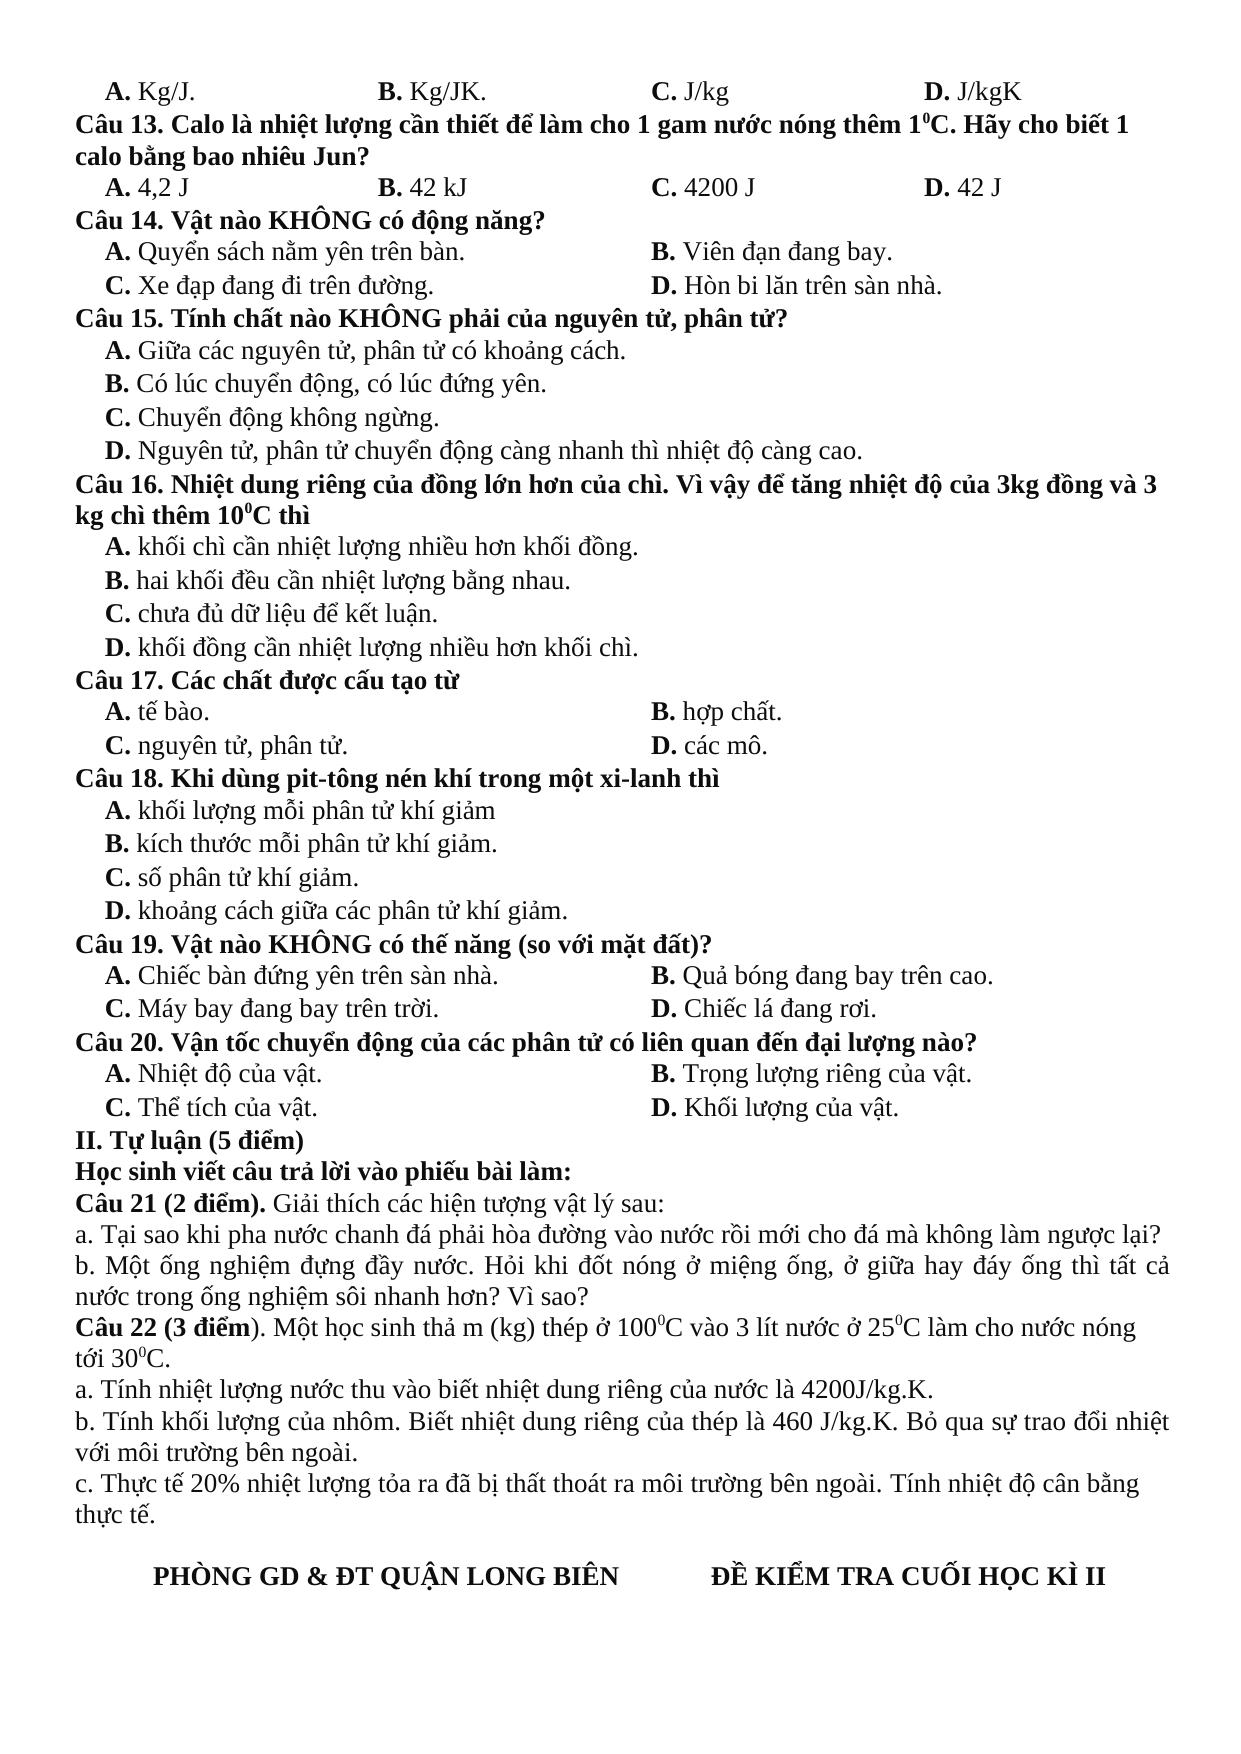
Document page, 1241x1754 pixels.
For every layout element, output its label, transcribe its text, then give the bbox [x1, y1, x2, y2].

text C. Chuyển động không ngừng. [75, 401, 1172, 432]
text b. Một ống nghiệm đựng đầy nước. Hỏi khi đốt nóng ở miệng ống, ở giữa hay đáy ống thì tất cả nước trong ống nghiệm sôi nhanh hơn? Vì sao? [75, 1249, 1172, 1311]
text D. khoảng cách giữa các phân tử khí giảm. [75, 894, 1172, 926]
text Câu 16. Nhiệt dung riêng của đồng lớn hơn của chì. Vì vậy để tăng nhiệt độ của 3kg đồng và 3 kg chì thêm 100C thì [75, 468, 1172, 530]
text A. tế bào. B. hợp chất. [75, 696, 1172, 727]
text a. Tính nhiệt lượng nước thu vào biết nhiệt dung riêng của nước là 4200J/kg.K. [75, 1373, 1172, 1405]
text Câu 21 (2 điểm). Giải thích các hiện tượng vật lý sau: [75, 1187, 1172, 1218]
text B. kích thước mỗi phân tử khí giảm. [75, 827, 1172, 858]
text C. Máy bay đang bay trên trời. D. Chiếc lá đang rơi. [75, 993, 1172, 1024]
text Câu 17. Các chất được cấu tạo từ [75, 664, 1172, 696]
text A. Nhiệt độ của vật. B. Trọng lượng riêng của vật. [75, 1057, 1172, 1088]
text C. chưa đủ dữ liệu để kết luận. [75, 597, 1172, 628]
text A. 4,2 J B. 42 kJ C. 4200 J D. 42 J [75, 171, 1172, 202]
text A. Quyển sách nằm yên trên bàn. B. Viên đạn đang bay. [75, 236, 1172, 267]
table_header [123, 1560, 668, 1592]
text A. Kg/J. B. Kg/JK. C. J/kg D. J/kgK [75, 75, 1172, 106]
text Câu 20. Vận tốc chuyển động của các phân tử có liên quan đến đại lượng nào? [75, 1026, 1172, 1057]
text Câu 15. Tính chất nào KHÔNG phải của nguyên tử, phân tử? [75, 303, 1172, 334]
text Học sinh viết câu trả lời vào phiếu bài làm: [75, 1156, 1172, 1187]
text C. số phân tử khí giảm. [75, 861, 1172, 892]
text C. Thể tích của vật. D. Khối lượng của vật. [75, 1091, 1172, 1122]
text b. Tính khối lượng của nhôm. Biết nhiệt dung riêng của thép là 460 J/kg.K. Bỏ qua sự trao đổi nhiệt với môi trường bên ngoài. [75, 1405, 1172, 1467]
text A. khối chì cần nhiệt lượng nhiều hơn khối đồng. [75, 530, 1172, 561]
text B. hai khối đều cần nhiệt lượng bằng nhau. [75, 564, 1172, 595]
text Câu 14. Vật nào KHÔNG có động năng? [75, 204, 1172, 236]
text Câu 22 (3 điểm). Một học sinh thả m (kg) thép ở 1000C vào 3 lít nước ở 250C làm cho nước nóng tới 300C. [75, 1311, 1172, 1373]
text C. nguyên tử, phân tử. D. các mô. [75, 729, 1172, 760]
text C. Xe đạp đang đi trên đường. D. Hòn bi lăn trên sàn nhà. [75, 269, 1172, 300]
text B. Có lúc chuyển động, có lúc đứng yên. [75, 367, 1172, 398]
text A. Chiếc bàn đứng yên trên sàn nhà. B. Quả bóng đang bay trên cao. [75, 959, 1172, 990]
text D. Nguyên tử, phân tử chuyển động càng nhanh thì nhiệt độ càng cao. [75, 434, 1172, 466]
text a. Tại sao khi pha nước chanh đá phải hòa đường vào nước rồi mới cho đá mà không làm ngược lại? [75, 1218, 1172, 1249]
text Câu 13. Calo là nhiệt lượng cần thiết để làm cho 1 gam nước nóng thêm 10C. Hãy cho biết 1 calo bằng bao nhiêu Jun? [75, 108, 1172, 171]
text D. khối đồng cần nhiệt lượng nhiều hơn khối chì. [75, 631, 1172, 662]
text c. Thực tế 20% nhiệt lượng tỏa ra đã bị thất thoát ra môi trường bên ngoài. Tính nhiệt độ cân bằng thực tế. [75, 1467, 1172, 1529]
text A. khối lượng mỗi phân tử khí giảm [75, 794, 1172, 825]
text Câu 19. Vật nào KHÔNG có thế năng (so với mặt đất)? [75, 928, 1172, 959]
text Câu 18. Khi dùng pit-tông nén khí trong một xi-lanh thì [75, 763, 1172, 794]
text II. Tự luận (5 điểm) [75, 1124, 1172, 1156]
text A. Giữa các nguyên tử, phân tử có khoảng cách. [75, 334, 1172, 365]
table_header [668, 1560, 1167, 1592]
